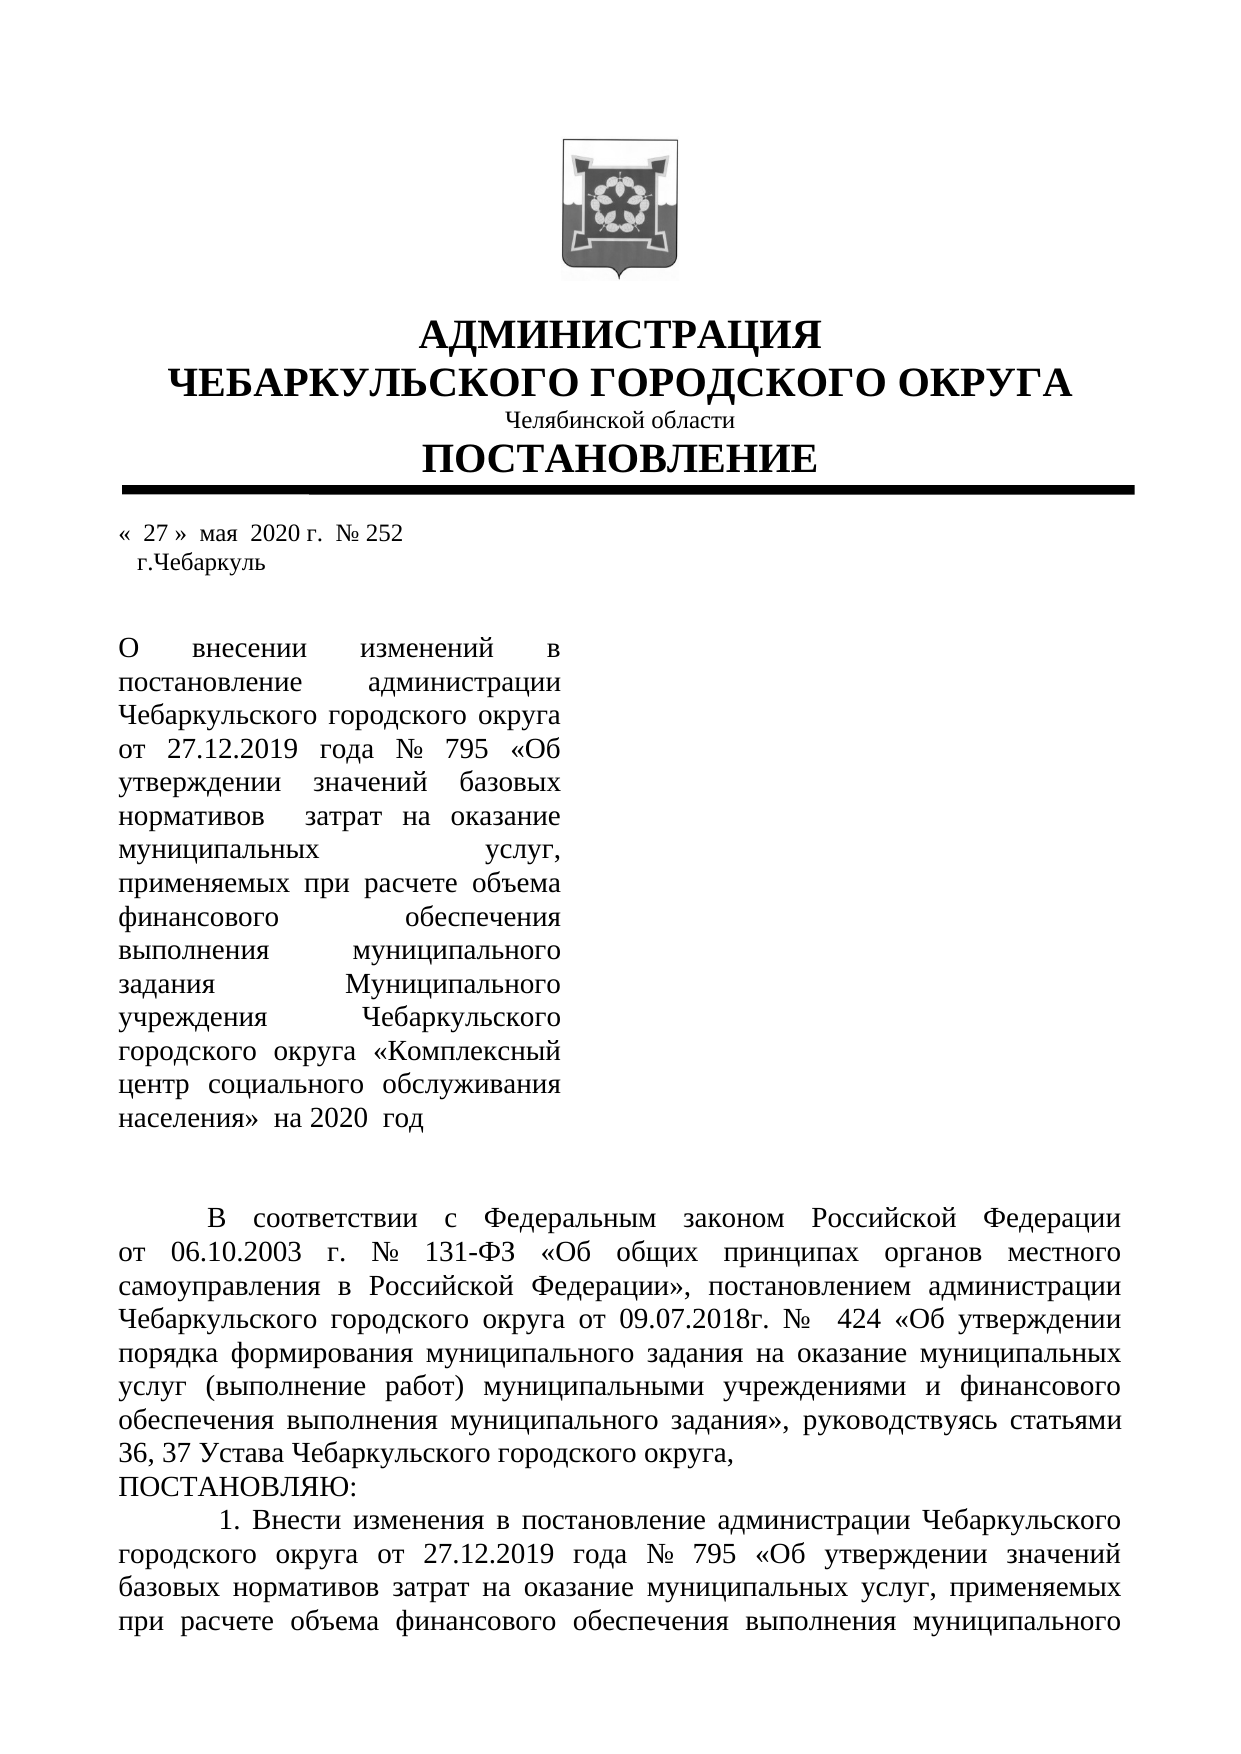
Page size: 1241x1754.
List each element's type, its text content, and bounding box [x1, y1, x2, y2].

text Челябинской области [118, 405, 1122, 434]
text АДМИНИСТРАЦИЯ [118, 309, 1122, 357]
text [118, 1502, 1122, 1637]
text О внесении изменений в постановление администрации Чебаркульского городского округа от 27.12.2019 года № 795 «Об утверждении значений базовых нормативов затрат на оказание муниципальных услуг, применяемых при расчете объема финансового обеспечения выполнения муниципального задания Муниципального учреждения Чебаркульского городского округа «Комплексный центр социального обслуживания населения» на 2020 год [118, 630, 561, 1133]
text ПОСТАНОВЛЯЮ: [118, 1469, 1122, 1502]
text ЧЕБАРКУЛЬСКОГО ГОРОДСКОГО ОКРУГА [118, 357, 1122, 405]
text В соответствии с Федеральным законом Российской Федерации от 06.10.2003 г. № 131-ФЗ «Об общих принципах органов местного самоуправления в Российской Федерации», постановлением администрации Чебаркульского городского округа от 09.07.2018г. № 424 «Об утверждении порядка формирования муниципального задания на оказание муниципальных услуг (выполнение работ) муниципальными учреждениями и финансового обеспечения выполнения муниципального задания», руководствуясь статьями 36, 37 Устава Чебаркульского городского округа, [118, 1201, 1122, 1469]
text ПОСТАНОВЛЕНИЕ [118, 434, 1122, 482]
text « 27 » мая 2020 г. № 252 [118, 518, 591, 547]
text г.Чебаркуль [118, 547, 591, 575]
